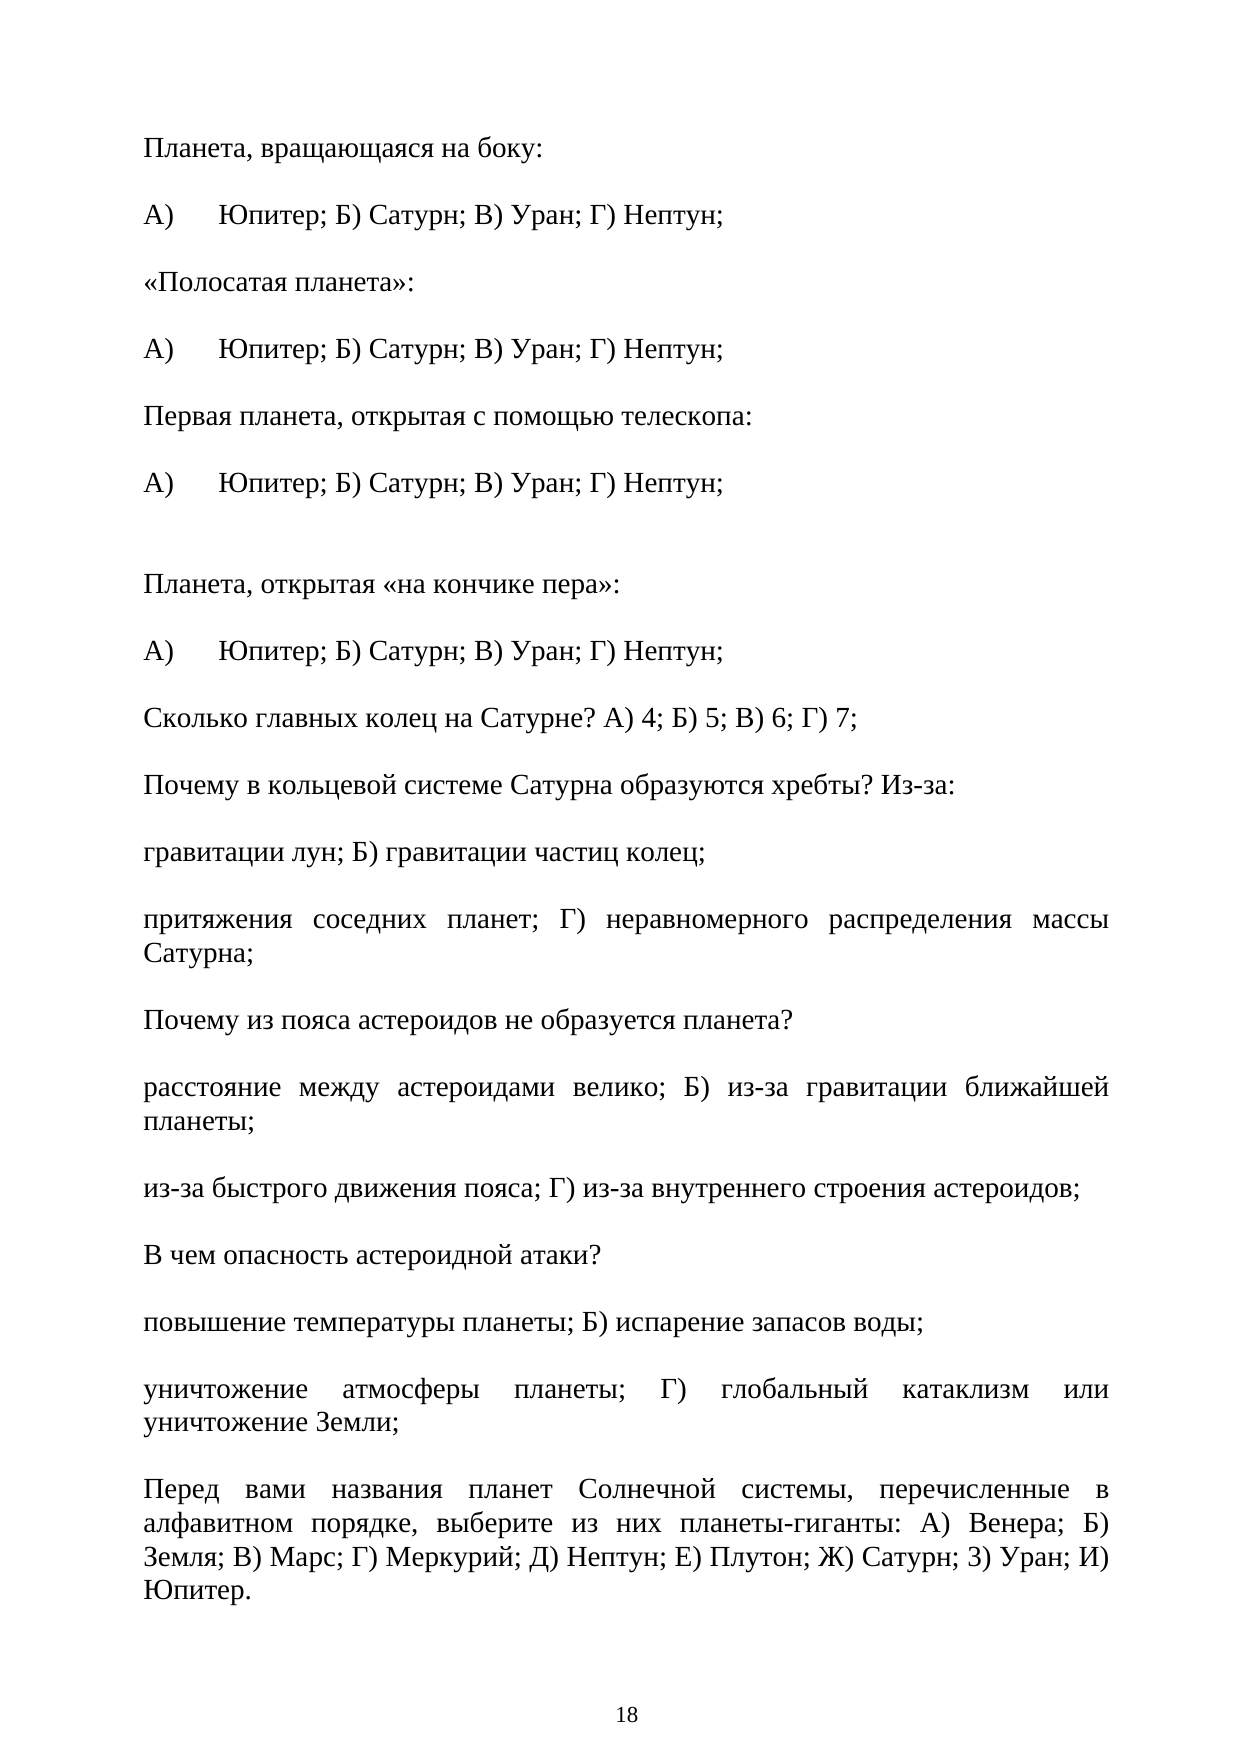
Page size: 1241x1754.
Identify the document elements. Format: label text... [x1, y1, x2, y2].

text Планета, вращающаяся на боку: [143, 130, 1110, 163]
text А) Юпитер; Б) Сатурн; В) Уран; Г) Нептун; [143, 633, 1110, 667]
text «Полосатая планета»: [143, 264, 1110, 298]
text В чем опасность астероидной атаки? [143, 1237, 1110, 1270]
text Перед вами названия планет Солнечной системы, перечисленные в алфавитном порядке, выберите из них планеты-гиганты: А) Венера; Б) Земля; В) Марс; Г) Меркурий; Д) Нептун; Е) Плутон; Ж) Сатурн; 3) Уран; И) Юпитер. [143, 1472, 1110, 1606]
text из-за быстрого движения пояса; Г) из-за внутреннего строения астероидов; [143, 1170, 1110, 1203]
text притяжения соседних планет; Г) неравномерного распределения массы Сатурна; [143, 901, 1110, 968]
text Почему из пояса астероидов не образуется планета? [143, 1002, 1110, 1036]
text расстояние между астероидами велико; Б) из-за гравитации ближайшей планеты; [143, 1069, 1110, 1136]
text Почему в кольцевой системе Сатурна образуются хребты? Из-за: [143, 767, 1110, 801]
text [143, 331, 1110, 365]
text Планета, открытая «на кончике пера»: [143, 566, 1110, 599]
text уничтожение атмосферы планеты; Г) глобальный катаклизм или уничтожение Земли; [143, 1371, 1110, 1438]
text повышение температуры планеты; Б) испарение запасов воды; [143, 1304, 1110, 1337]
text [143, 197, 1110, 231]
text гравитации лун; Б) гравитации частиц колец; [143, 834, 1110, 868]
text Сколько главных колец на Сатурне? А) 4; Б) 5; В) 6; Г) 7; [143, 700, 1110, 734]
text Первая планета, открытая с помощью телескопа: [143, 398, 1110, 432]
text А) Юпитер; Б) Сатурн; В) Уран; Г) Нептун; [143, 465, 1110, 499]
